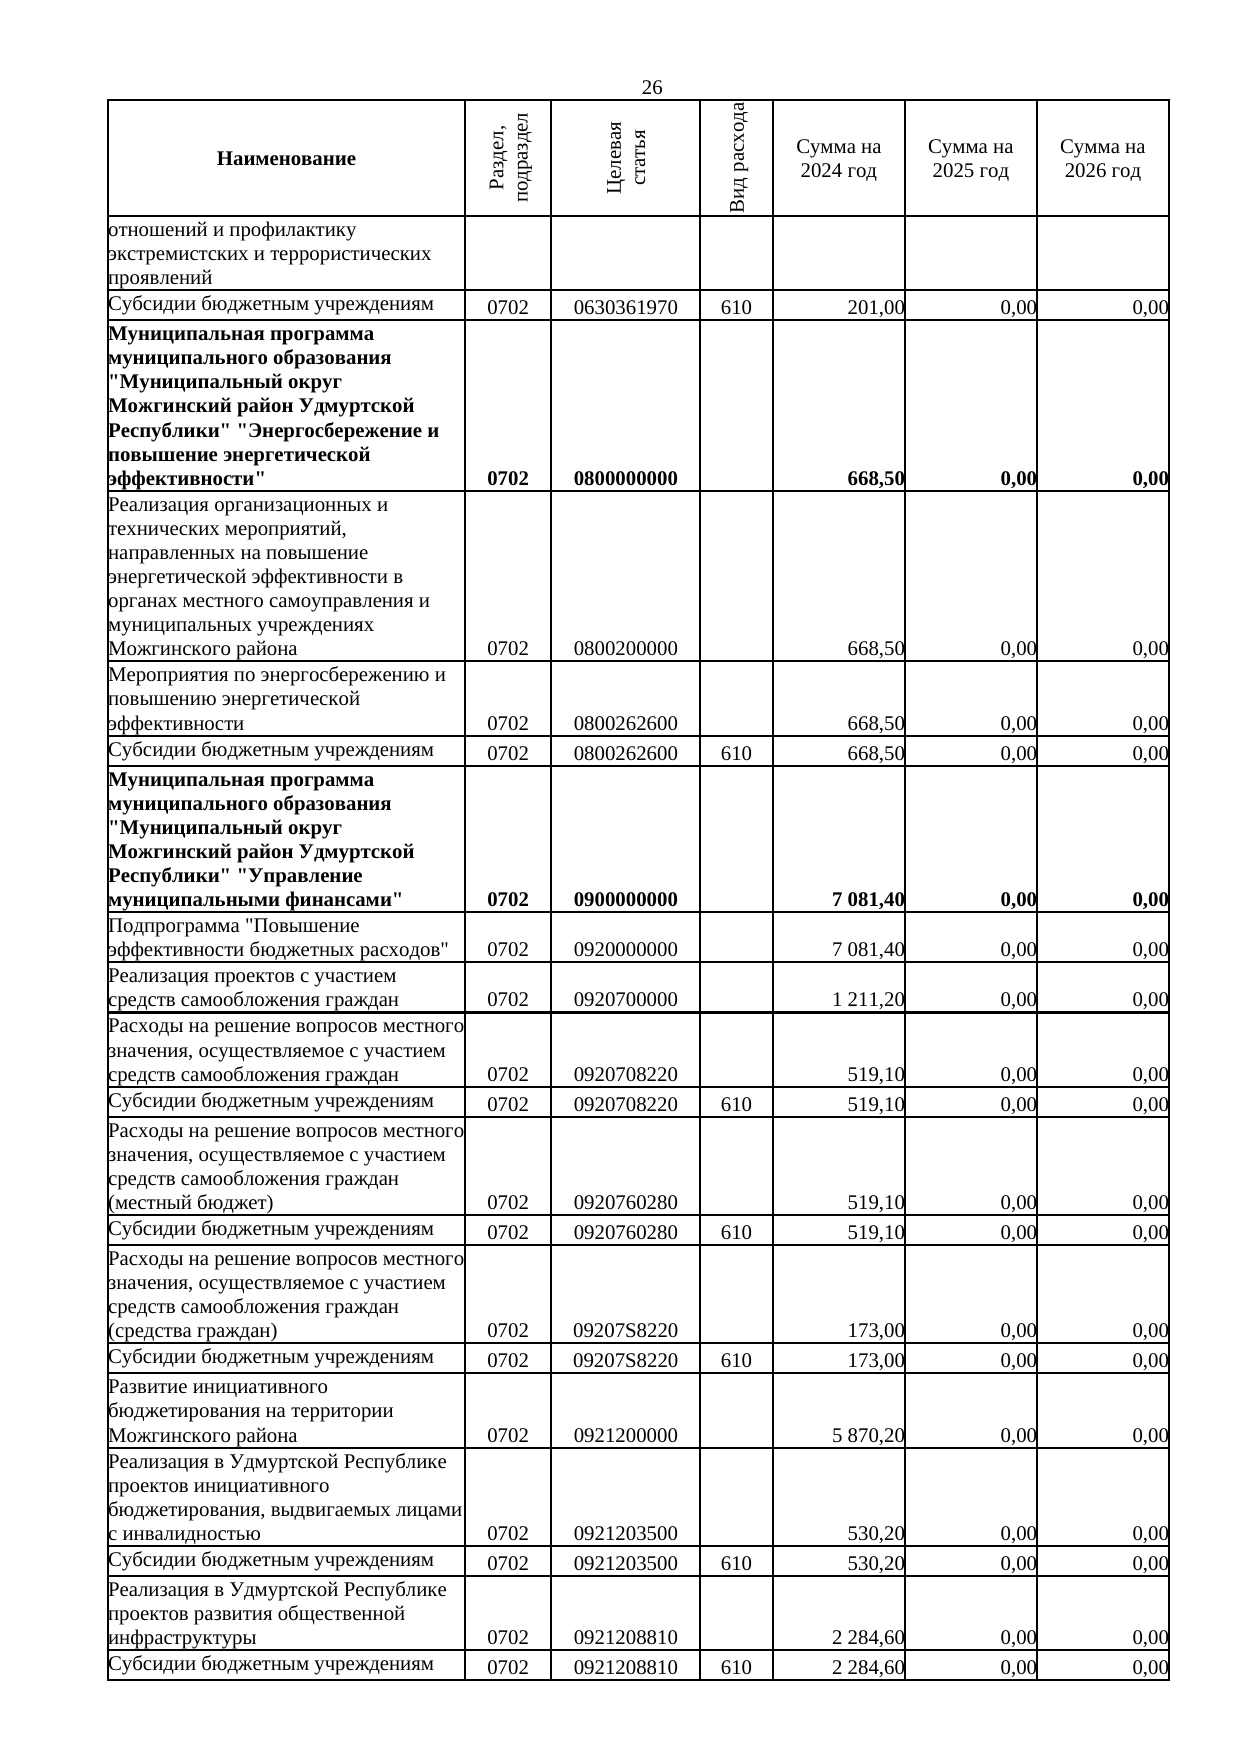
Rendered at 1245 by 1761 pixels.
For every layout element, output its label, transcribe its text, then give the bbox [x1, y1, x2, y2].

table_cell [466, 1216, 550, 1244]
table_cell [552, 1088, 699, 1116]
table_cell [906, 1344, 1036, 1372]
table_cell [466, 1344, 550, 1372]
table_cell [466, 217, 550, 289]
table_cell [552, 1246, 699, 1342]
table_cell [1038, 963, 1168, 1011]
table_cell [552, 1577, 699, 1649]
table_header Раздел, подраздел [466, 101, 550, 215]
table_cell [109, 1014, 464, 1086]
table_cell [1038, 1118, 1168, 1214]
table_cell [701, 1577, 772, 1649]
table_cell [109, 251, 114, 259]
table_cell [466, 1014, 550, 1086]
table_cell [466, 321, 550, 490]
table_header Целевая статья [552, 101, 699, 215]
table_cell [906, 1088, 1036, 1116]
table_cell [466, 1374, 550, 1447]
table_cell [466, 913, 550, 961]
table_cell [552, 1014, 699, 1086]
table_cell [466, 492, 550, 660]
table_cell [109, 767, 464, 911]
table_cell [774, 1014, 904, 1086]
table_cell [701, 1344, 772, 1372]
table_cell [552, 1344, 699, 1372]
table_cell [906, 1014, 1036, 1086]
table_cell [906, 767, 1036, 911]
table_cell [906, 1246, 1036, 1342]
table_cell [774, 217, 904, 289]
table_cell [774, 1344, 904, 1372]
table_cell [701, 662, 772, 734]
table_header Наименование [109, 101, 464, 215]
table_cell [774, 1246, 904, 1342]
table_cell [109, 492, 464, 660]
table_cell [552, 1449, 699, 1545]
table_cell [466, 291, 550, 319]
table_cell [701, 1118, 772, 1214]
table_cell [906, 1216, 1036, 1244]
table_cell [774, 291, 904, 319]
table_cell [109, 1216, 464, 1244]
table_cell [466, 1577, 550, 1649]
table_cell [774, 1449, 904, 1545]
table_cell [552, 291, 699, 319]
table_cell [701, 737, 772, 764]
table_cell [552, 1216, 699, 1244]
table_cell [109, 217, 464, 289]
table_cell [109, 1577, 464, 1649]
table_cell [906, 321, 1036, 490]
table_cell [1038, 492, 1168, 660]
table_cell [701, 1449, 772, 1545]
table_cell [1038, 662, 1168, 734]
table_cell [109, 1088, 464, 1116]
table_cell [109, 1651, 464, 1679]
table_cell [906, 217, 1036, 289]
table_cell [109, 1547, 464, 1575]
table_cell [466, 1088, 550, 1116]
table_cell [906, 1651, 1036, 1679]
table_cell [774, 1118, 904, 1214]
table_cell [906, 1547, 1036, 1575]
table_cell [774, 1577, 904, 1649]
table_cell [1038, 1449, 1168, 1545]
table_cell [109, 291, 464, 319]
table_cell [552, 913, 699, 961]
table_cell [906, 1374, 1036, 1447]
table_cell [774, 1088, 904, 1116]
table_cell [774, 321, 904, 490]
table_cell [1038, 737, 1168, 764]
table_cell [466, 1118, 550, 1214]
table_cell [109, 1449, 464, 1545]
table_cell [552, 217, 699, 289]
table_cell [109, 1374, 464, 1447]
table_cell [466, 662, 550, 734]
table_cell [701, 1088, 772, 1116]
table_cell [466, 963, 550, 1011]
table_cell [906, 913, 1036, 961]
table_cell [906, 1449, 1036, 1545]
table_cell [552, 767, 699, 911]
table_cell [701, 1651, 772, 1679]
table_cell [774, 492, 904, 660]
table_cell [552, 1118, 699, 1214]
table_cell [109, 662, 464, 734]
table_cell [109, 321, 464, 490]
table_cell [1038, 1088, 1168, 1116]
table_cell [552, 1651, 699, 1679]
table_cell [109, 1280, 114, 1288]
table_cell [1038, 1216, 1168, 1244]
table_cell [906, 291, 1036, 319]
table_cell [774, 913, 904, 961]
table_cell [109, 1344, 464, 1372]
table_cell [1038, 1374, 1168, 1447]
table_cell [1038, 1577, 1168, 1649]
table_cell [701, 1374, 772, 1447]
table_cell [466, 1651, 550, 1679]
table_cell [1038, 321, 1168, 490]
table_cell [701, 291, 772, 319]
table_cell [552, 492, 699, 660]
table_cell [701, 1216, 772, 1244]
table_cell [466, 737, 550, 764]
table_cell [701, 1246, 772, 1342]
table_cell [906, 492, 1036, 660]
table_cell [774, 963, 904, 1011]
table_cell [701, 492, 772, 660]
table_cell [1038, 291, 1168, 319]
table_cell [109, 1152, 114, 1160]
table_header Вид расхода [701, 101, 772, 215]
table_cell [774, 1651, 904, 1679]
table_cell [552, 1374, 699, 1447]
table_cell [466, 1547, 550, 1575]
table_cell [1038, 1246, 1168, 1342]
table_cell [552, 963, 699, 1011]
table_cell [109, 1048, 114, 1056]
table_header Сумма на 2024 год [774, 101, 904, 215]
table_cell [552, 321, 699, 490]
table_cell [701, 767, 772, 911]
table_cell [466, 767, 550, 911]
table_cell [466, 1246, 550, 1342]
table_header Сумма на 2025 год [906, 101, 1036, 215]
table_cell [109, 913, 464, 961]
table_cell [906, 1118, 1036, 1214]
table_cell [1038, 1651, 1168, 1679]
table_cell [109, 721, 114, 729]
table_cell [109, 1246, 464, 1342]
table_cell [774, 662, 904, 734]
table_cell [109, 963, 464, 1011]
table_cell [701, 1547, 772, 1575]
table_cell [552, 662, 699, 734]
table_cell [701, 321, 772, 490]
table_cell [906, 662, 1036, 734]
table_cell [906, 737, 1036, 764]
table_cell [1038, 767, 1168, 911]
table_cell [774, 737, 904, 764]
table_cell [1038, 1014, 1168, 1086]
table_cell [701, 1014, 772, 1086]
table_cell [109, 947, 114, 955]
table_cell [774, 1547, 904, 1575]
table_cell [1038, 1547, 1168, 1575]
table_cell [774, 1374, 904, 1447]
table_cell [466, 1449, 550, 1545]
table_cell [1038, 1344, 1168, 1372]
table_header Сумма на 2026 год [1038, 101, 1168, 215]
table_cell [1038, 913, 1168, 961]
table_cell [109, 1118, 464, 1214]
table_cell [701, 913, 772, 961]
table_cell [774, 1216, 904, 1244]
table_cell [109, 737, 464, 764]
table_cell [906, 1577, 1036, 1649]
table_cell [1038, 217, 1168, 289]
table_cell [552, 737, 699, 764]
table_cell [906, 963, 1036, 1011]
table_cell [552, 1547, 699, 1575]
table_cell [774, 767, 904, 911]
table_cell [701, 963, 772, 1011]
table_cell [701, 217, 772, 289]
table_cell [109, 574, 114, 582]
